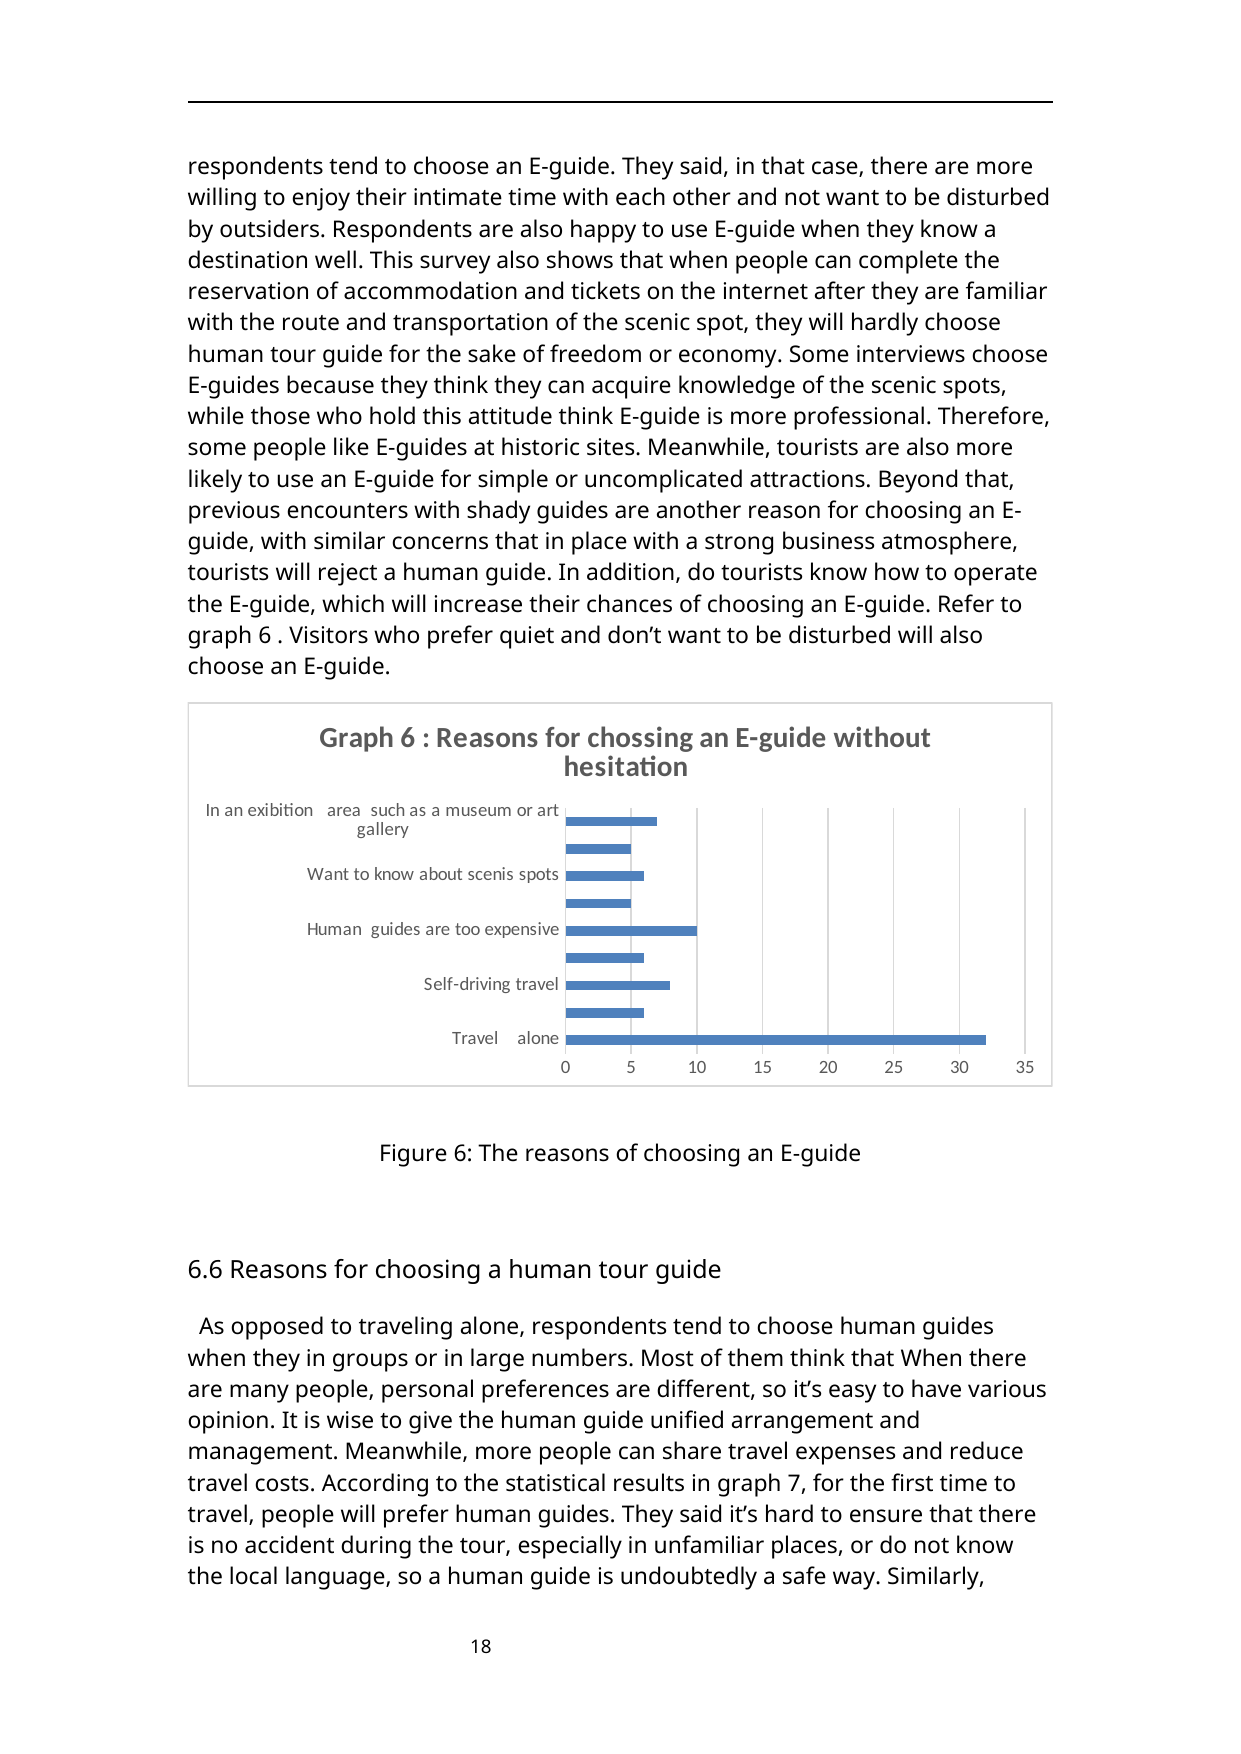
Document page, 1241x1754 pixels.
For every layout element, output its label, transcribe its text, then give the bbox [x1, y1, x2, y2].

text Figure 6: The reasons of choosing an E-guide [187, 1137, 1053, 1168]
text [187, 150, 1053, 681]
subtitle 6.6 Reasons for choosing a human tour guide [187, 1251, 1053, 1286]
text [187, 1310, 1053, 1592]
